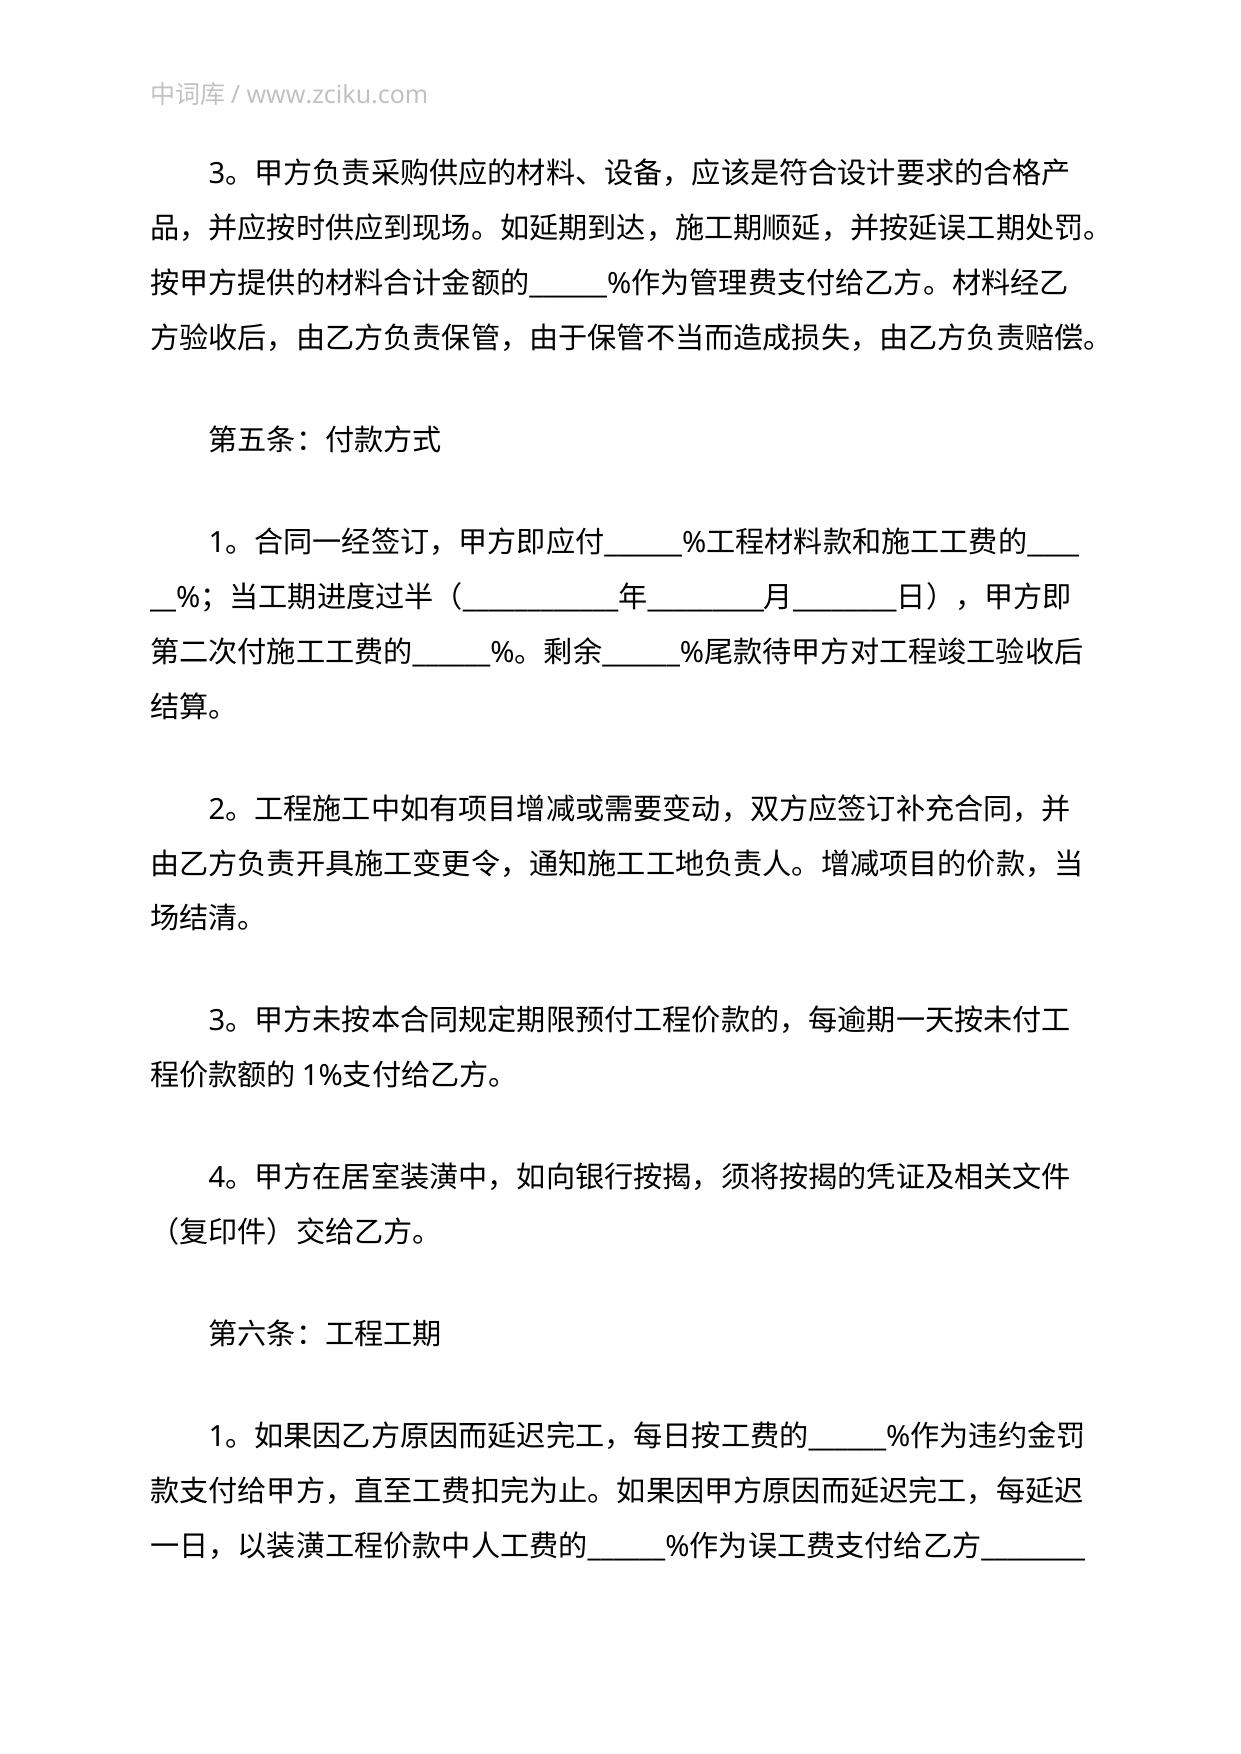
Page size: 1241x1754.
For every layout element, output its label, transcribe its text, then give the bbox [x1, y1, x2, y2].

text 第五条：付款方式 [150, 417, 1090, 459]
text 4。甲方在居室装潢中，如向银行按揭，须将按揭的凭证及相关文件（复印件）交给乙方。 [150, 1154, 1090, 1251]
text 1。合同一经签订，甲方即应付______%工程材料款和施工工费的______%；当工期进度过半（____________年_________月________日），甲方即第二次付施工工费的______%。剩余______%尾款待甲方对工程竣工验收后结算。 [150, 518, 1090, 726]
text 3。甲方未按本合同规定期限预付工程价款的，每逾期一天按未付工程价款额的1%支付给乙方。 [150, 997, 1090, 1094]
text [150, 1412, 1090, 1565]
text 3。甲方负责采购供应的材料、设备，应该是符合设计要求的合格产品，并应按时供应到现场。如延期到达，施工期顺延，并按延误工期处罚。按甲方提供的材料合计金额的______%作为管理费支付给乙方。材料经乙方验收后，由乙方负责保管，由于保管不当而造成损失，由乙方负责赔偿。 [150, 150, 1090, 357]
text 2。工程施工中如有项目增减或需要变动，双方应签订补充合同，并由乙方负责开具施工变更令，通知施工工地负责人。增减项目的价款，当场结清。 [150, 785, 1090, 937]
text 第六条：工程工期 [150, 1311, 1090, 1353]
